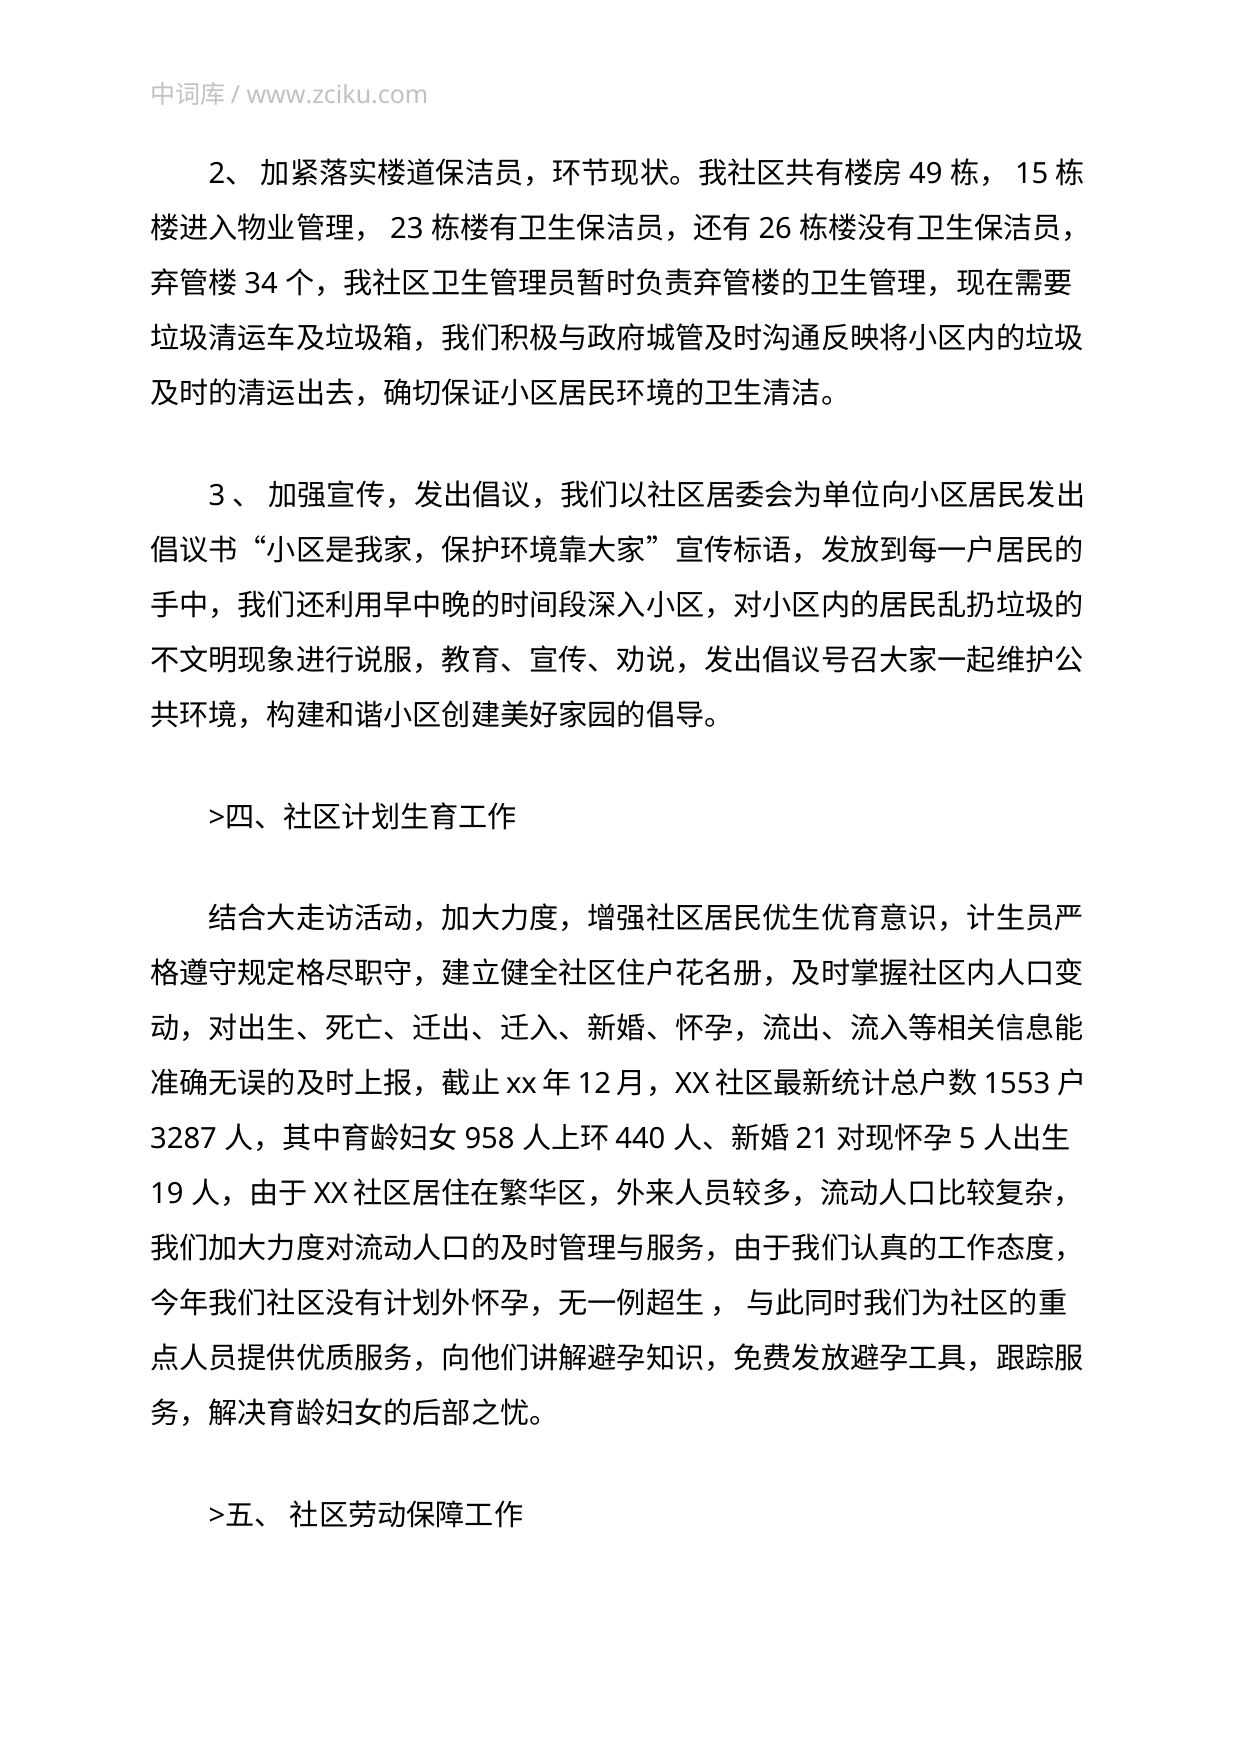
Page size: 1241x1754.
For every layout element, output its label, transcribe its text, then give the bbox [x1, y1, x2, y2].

text >五、 社区劳动保障工作 [150, 1491, 1090, 1534]
text 结合大走访活动，加大力度，增强社区居民优生优育意识，计生员严格遵守规定格尽职守，建立健全社区住户花名册，及时掌握社区内人口变动，对出生、死亡、迁出、迁入、新婚、怀孕，流出、流入等相关信息能准确无误的及时上报，截止xx年12月，XX社区最新统计总户数1553 户 3287 人，其中育龄妇女 958 人上环440 人、新婚21 对现怀孕5 人出生19 人，由于XX社区居住在繁华区，外来人员较多，流动人口比较复杂，我们加大力度对流动人口的及时管理与服务，由于我们认真的工作态度，今年我们社区没有计划外怀孕，无一例超生 ， 与此同时我们为社区的重点人员提供优质服务，向他们讲解避孕知识，免费发放避孕工具，跟踪服务，解决育龄妇女的后部之忧。 [150, 895, 1090, 1432]
text >四、社区计划生育工作 [150, 793, 1090, 836]
text 2、 加紧落实楼道保洁员，环节现状。我社区共有楼房 49 栋， 15 栋楼进入物业管理， 23 栋楼有卫生保洁员，还有 26 栋楼没有卫生保洁员，弃管楼 34 个，我社区卫生管理员暂时负责弃管楼的卫生管理，现在需要垃圾清运车及垃圾箱，我们积极与政府城管及时沟通反映将小区内的垃圾及时的清运出去，确切保证小区居民环境的卫生清洁。 [150, 150, 1090, 412]
text 3 、 加强宣传，发出倡议，我们以社区居委会为单位向小区居民发出倡议书“小区是我家，保护环境靠大家”宣传标语，发放到每一户居民的手中，我们还利用早中晚的时间段深入小区，对小区内的居民乱扔垃圾的不文明现象进行说服，教育、宣传、劝说，发出倡议号召大家一起维护公共环境，构建和谐小区创建美好家园的倡导。 [150, 472, 1090, 734]
